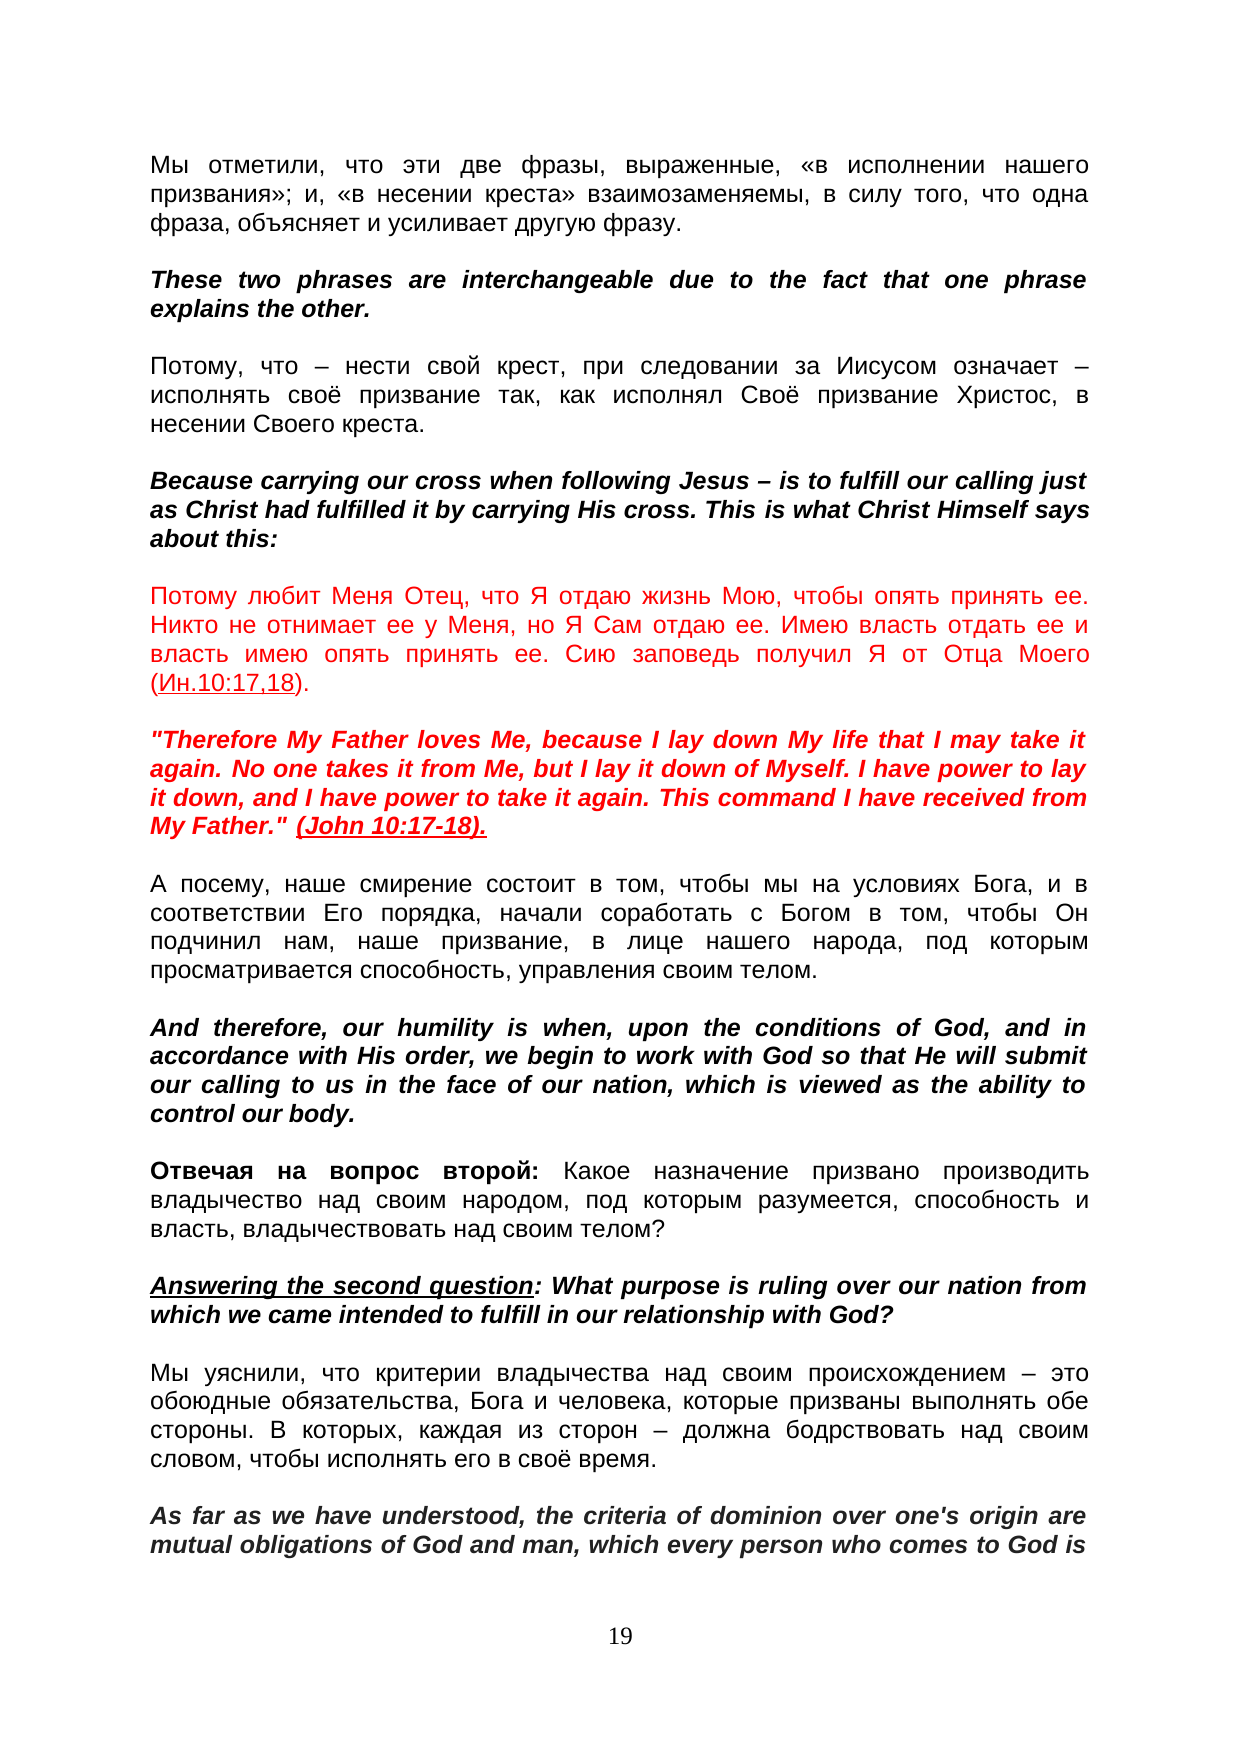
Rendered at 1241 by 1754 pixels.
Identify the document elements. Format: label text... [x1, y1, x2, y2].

text These two phrases are interchangeable due to the fact that one phrase explains the other. [150, 265, 1090, 322]
text "Therefore My Father loves Me, because I lay down My life that I may take it again. No one takes it from Me, but I lay it down of Myself. I have power to lay it down, and I have power to take it again. This command I have received from My Father." (John 10:17-18). [150, 725, 1090, 840]
text Answering the second question: What purpose is ruling over our nation from which we came intended to fulfill in our relationship with God? [150, 1271, 1090, 1329]
text And therefore, our humility is when, upon the conditions of God, and in accordance with His order, we begin to work with God so that He will submit our calling to us in the face of our nation, which is viewed as the ability to control our body. [150, 1012, 1090, 1127]
text Потому, что – нести свой крест, при следовании за Иисусом означает – исполнять своё призвание так, как исполнял Своё призвание Христос, в несении Своего креста. [150, 351, 1090, 437]
text Мы уяснили, что критерии владычества над своим происхождением – это обоюдные обязательства, Бога и человека, которые призваны выполнять обе стороны. В которых, каждая из сторон – должна бодрствовать над своим словом, чтобы исполнять его в своё время. [150, 1357, 1090, 1472]
text Потому любит Меня Отец, что Я отдаю жизнь Мою, чтобы опять принять ее. Никто не отнимает ее у Меня, но Я Сам отдаю ее. Имею власть отдать ее и власть имею опять принять ее. Сию заповедь получил Я от Отца Моего (Ин.10:17,18). [150, 581, 1090, 696]
text Because carrying our cross when following Jesus – is to fulfill our calling just as Christ had fulfilled it by carrying His cross. This is what Christ Himself says about this: [150, 466, 1090, 552]
text Мы отметили, что эти две фразы, выраженные, «в исполнении нашего призвания»; и, «в несении креста» взаимозаменяемы, в силу того, что одна фраза, объясняет и усиливает другую фразу. [150, 150, 1090, 236]
text А посему, наше смирение состоит в том, чтобы мы на условиях Бога, и в соответствии Его порядка, начали соработать с Богом в том, чтобы Он подчинил нам, наше призвание, в лице нашего народа, под которым просматривается способность, управления своим телом. [150, 869, 1090, 984]
text Отвечая на вопрос второй: Какое назначение призвано производить владычество над своим народом, под которым разумеется, способность и власть, владычествовать над своим телом? [150, 1156, 1090, 1242]
